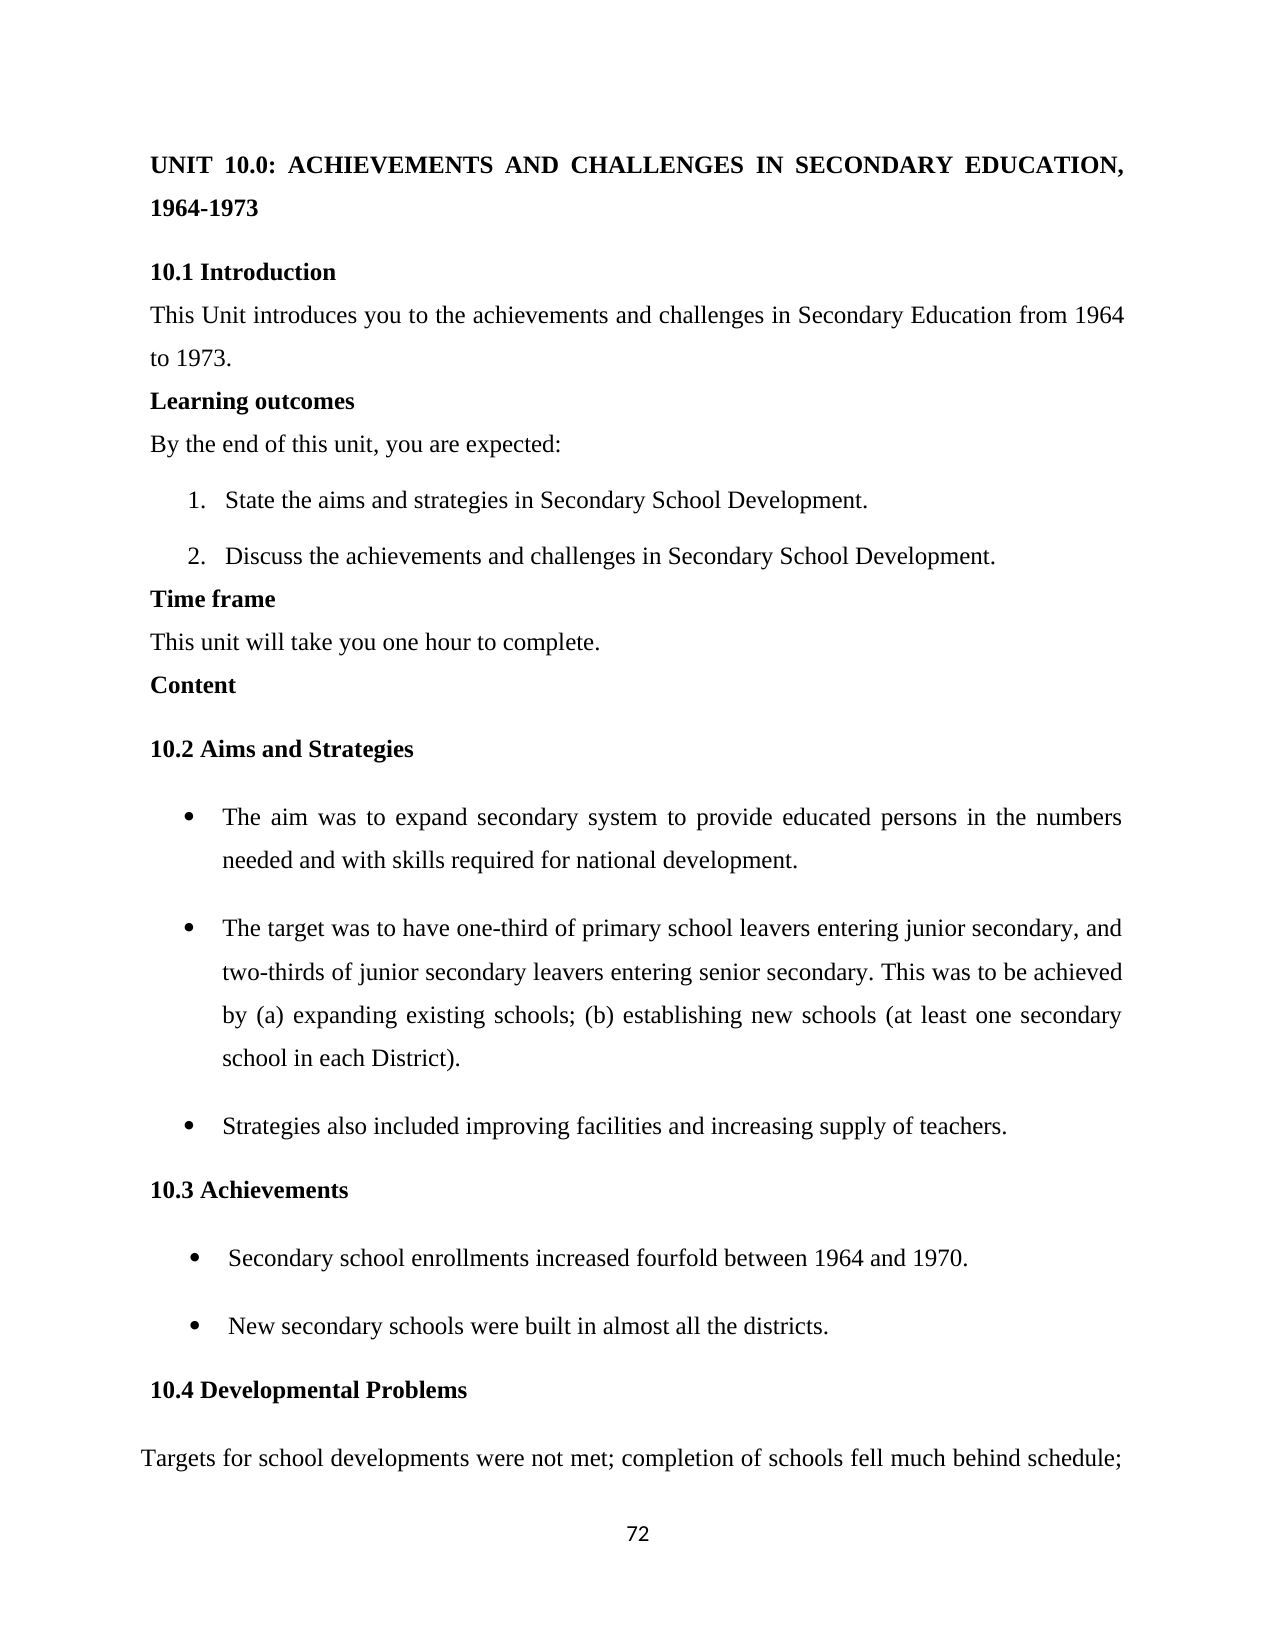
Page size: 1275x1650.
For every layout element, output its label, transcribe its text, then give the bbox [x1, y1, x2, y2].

subtitle 10.3 Achievements [150, 1175, 1125, 1204]
list The aim was to expand secondary system to provide educated persons in the numbers needed and with skills required for national development. [184, 802, 1123, 874]
text Content [150, 670, 1125, 699]
subtitle 10.4 Developmental Problems [150, 1375, 1125, 1404]
subtitle 10.1 Introduction [150, 257, 1125, 286]
list State the aims and strategies in Secondary School Development. [187, 485, 1125, 514]
subtitle 10.2 Aims and Strategies [150, 734, 1125, 763]
text This Unit introduces you to the achievements and challenges in Secondary Education from 1964 to 1973. [150, 300, 1125, 372]
subtitle UNIT 10.0: ACHIEVEMENTS AND CHALLENGES IN SECONDARY EDUCATION, 1964-1973 [150, 150, 1125, 222]
list New secondary schools were built in almost all the districts. [190, 1311, 1123, 1340]
list Discuss the achievements and challenges in Secondary School Development. [187, 541, 1125, 569]
text By the end of this unit, you are expected: [150, 429, 1125, 458]
text Learning outcomes [150, 386, 1125, 415]
list Strategies also included improving facilities and increasing supply of teachers. [184, 1111, 1123, 1140]
list Secondary school enrollments increased fourfold between 1964 and 1970. [190, 1243, 1123, 1272]
text Time frame [150, 584, 1125, 613]
text This unit will take you one hour to complete. [150, 627, 1125, 656]
list The target was to have one-third of primary school leavers entering junior secondary, and two-thirds of junior secondary leavers entering senior secondary. This was to be achieved by (a) expanding existing schools; (b) establishing new schools (at least one secondary school in each District). [184, 913, 1123, 1072]
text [141, 1443, 1123, 1472]
